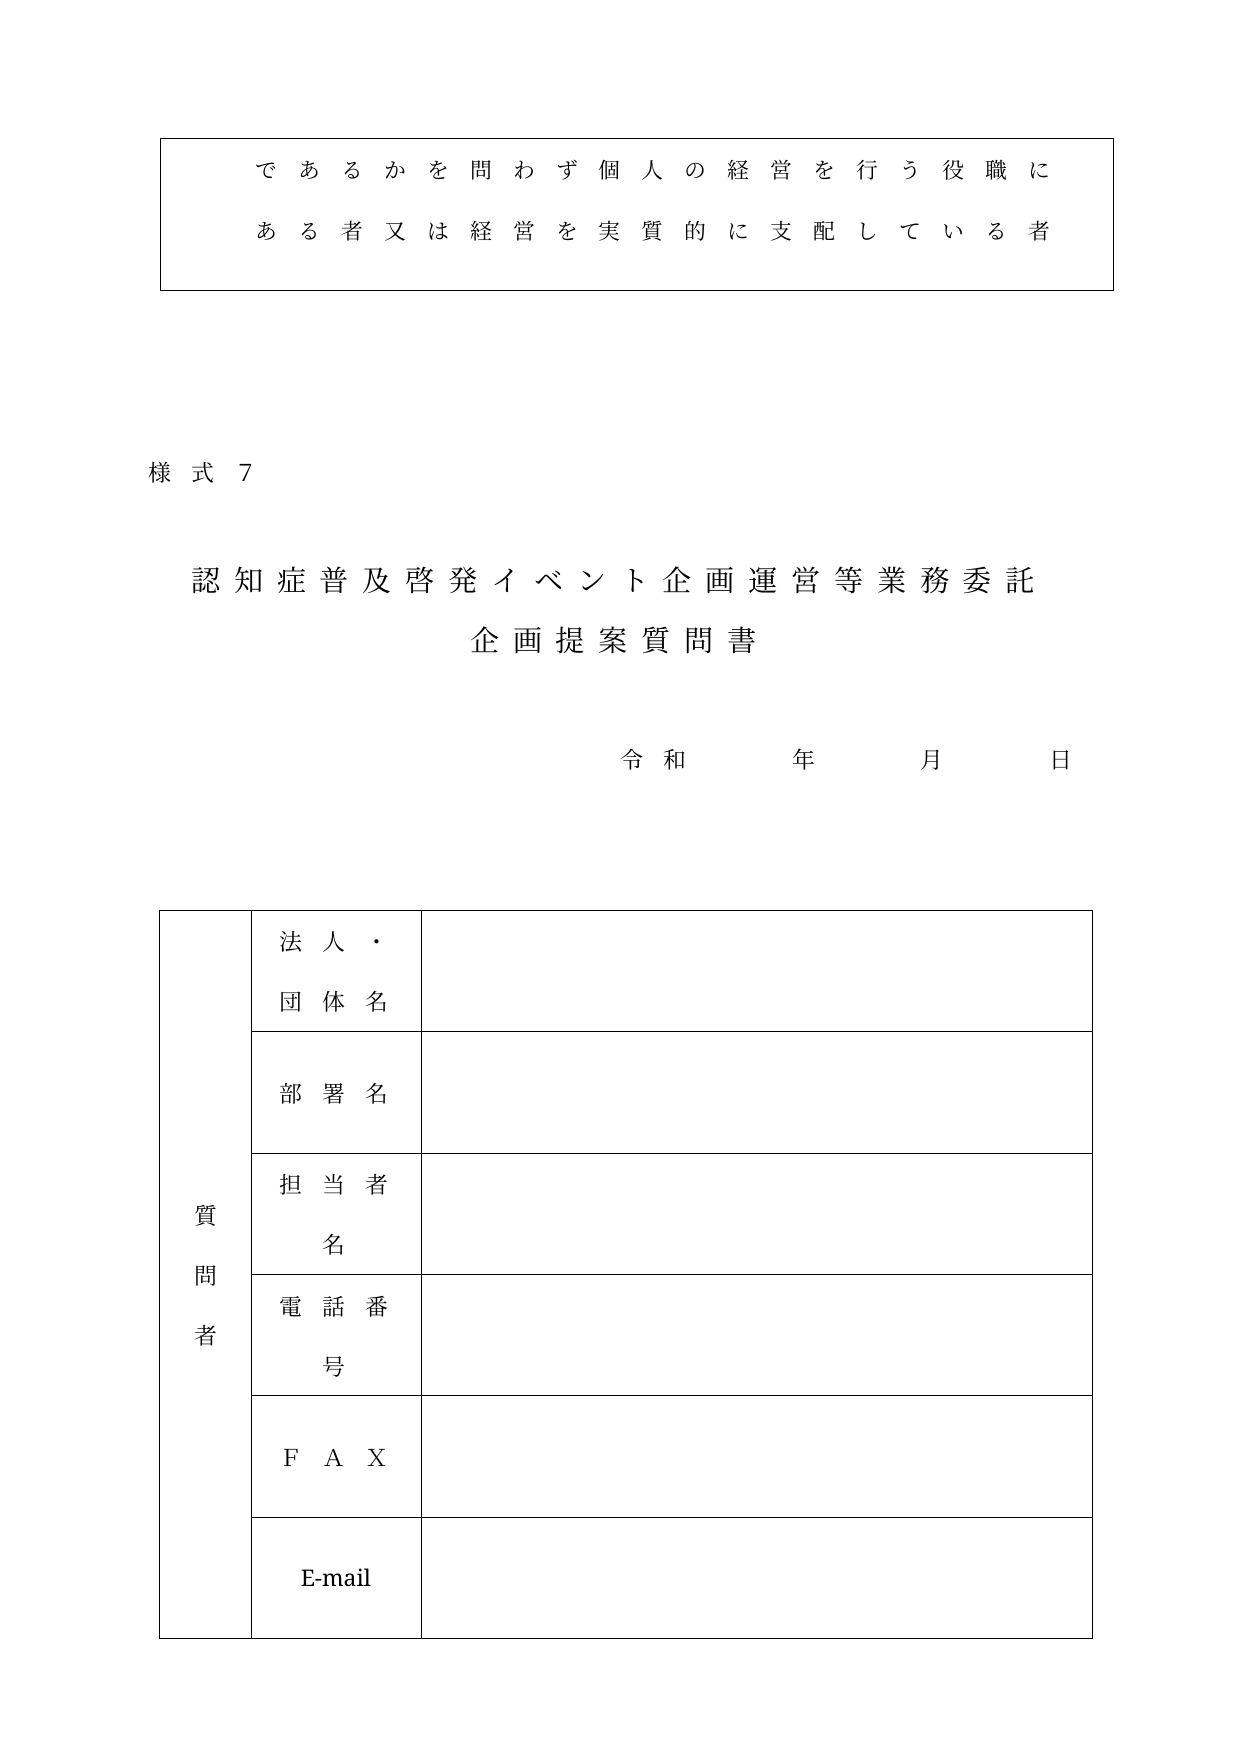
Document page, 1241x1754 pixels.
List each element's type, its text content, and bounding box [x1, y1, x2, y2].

text 認知症普及啓発イベント企画運営等業務委託 [148, 548, 1092, 608]
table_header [161, 139, 1113, 290]
text 様式７ [148, 441, 1092, 502]
table_cell 部署名 [252, 1032, 421, 1152]
text 企画提案質問書 [148, 608, 1092, 669]
table_cell ＦＡＸ [252, 1396, 421, 1517]
table_cell [422, 1396, 1092, 1517]
table_header 法人・団体名 [252, 911, 421, 1031]
table_cell E-mail [252, 1518, 421, 1638]
table_cell 担当者名 [252, 1154, 421, 1274]
table_header 質問者 [160, 911, 251, 1638]
table_cell [422, 1032, 1092, 1152]
table_cell [422, 1154, 1092, 1274]
table_cell [422, 1275, 1092, 1395]
text 令和 年 月 日 [148, 729, 1092, 789]
table_cell 電話番号 [252, 1275, 421, 1395]
table_header [422, 911, 1092, 1031]
table_cell [422, 1518, 1092, 1638]
